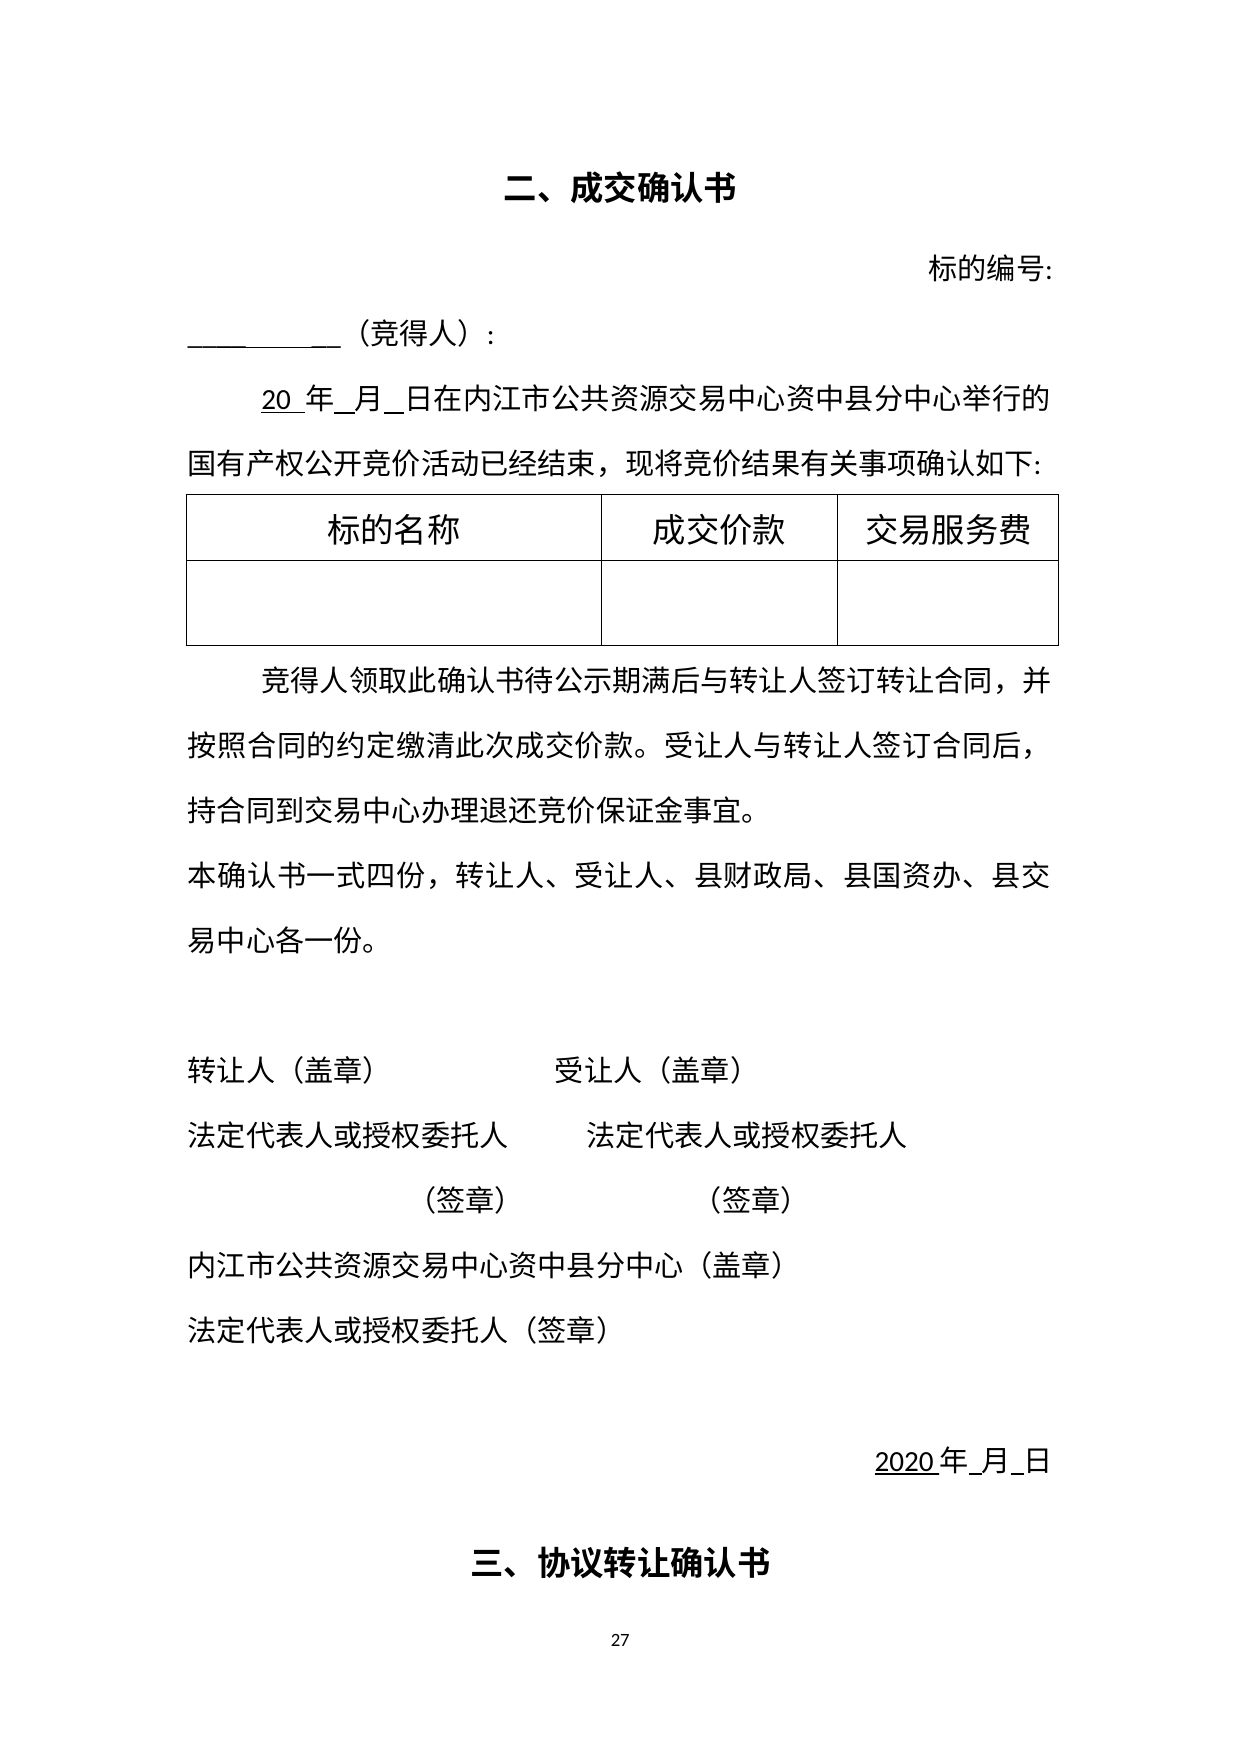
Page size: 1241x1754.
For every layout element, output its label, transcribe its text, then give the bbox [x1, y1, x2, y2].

text （签章） （签章） [187, 1166, 1053, 1231]
table_cell [187, 561, 601, 645]
text 三、协议转让确认书 [187, 1537, 1053, 1585]
text 内江市公共资源交易中心资中县分中心（盖章） 法定代表人或授权委托人（签章） [187, 1231, 1053, 1361]
text ____ __（竞得人）: [187, 299, 1053, 364]
table_header 成交价款 [602, 495, 837, 560]
text 20 年 月 日在内江市公共资源交易中心资中县分中心举行的 国有产权公开竞价活动已经结束，现将竞价结果有关事项确认如下: [187, 364, 1053, 494]
table_cell [838, 561, 1058, 645]
text 2020年 月 日 [187, 1426, 1053, 1491]
text 标的编号: [187, 234, 1053, 299]
text 二、成交确认书 [187, 162, 1053, 210]
table_header 交易服务费 [838, 495, 1058, 560]
text 竞得人领取此确认书待公示期满后与转让人签订转让合同，并按照合同的约定缴清此次成交价款。受让人与转让人签订合同后，持合同到交易中心办理退还竞价保证金事宜。 本确认书一式四份，转让人、受让人、县财政局、县国资办、县交易中心各一份。 [187, 646, 1053, 971]
table_cell [602, 561, 837, 645]
text 转让人（盖章） 受让人（盖章） 法定代表人或授权委托人 法定代表人或授权委托人 [187, 971, 1053, 1166]
table_header 标的名称 [187, 495, 601, 560]
